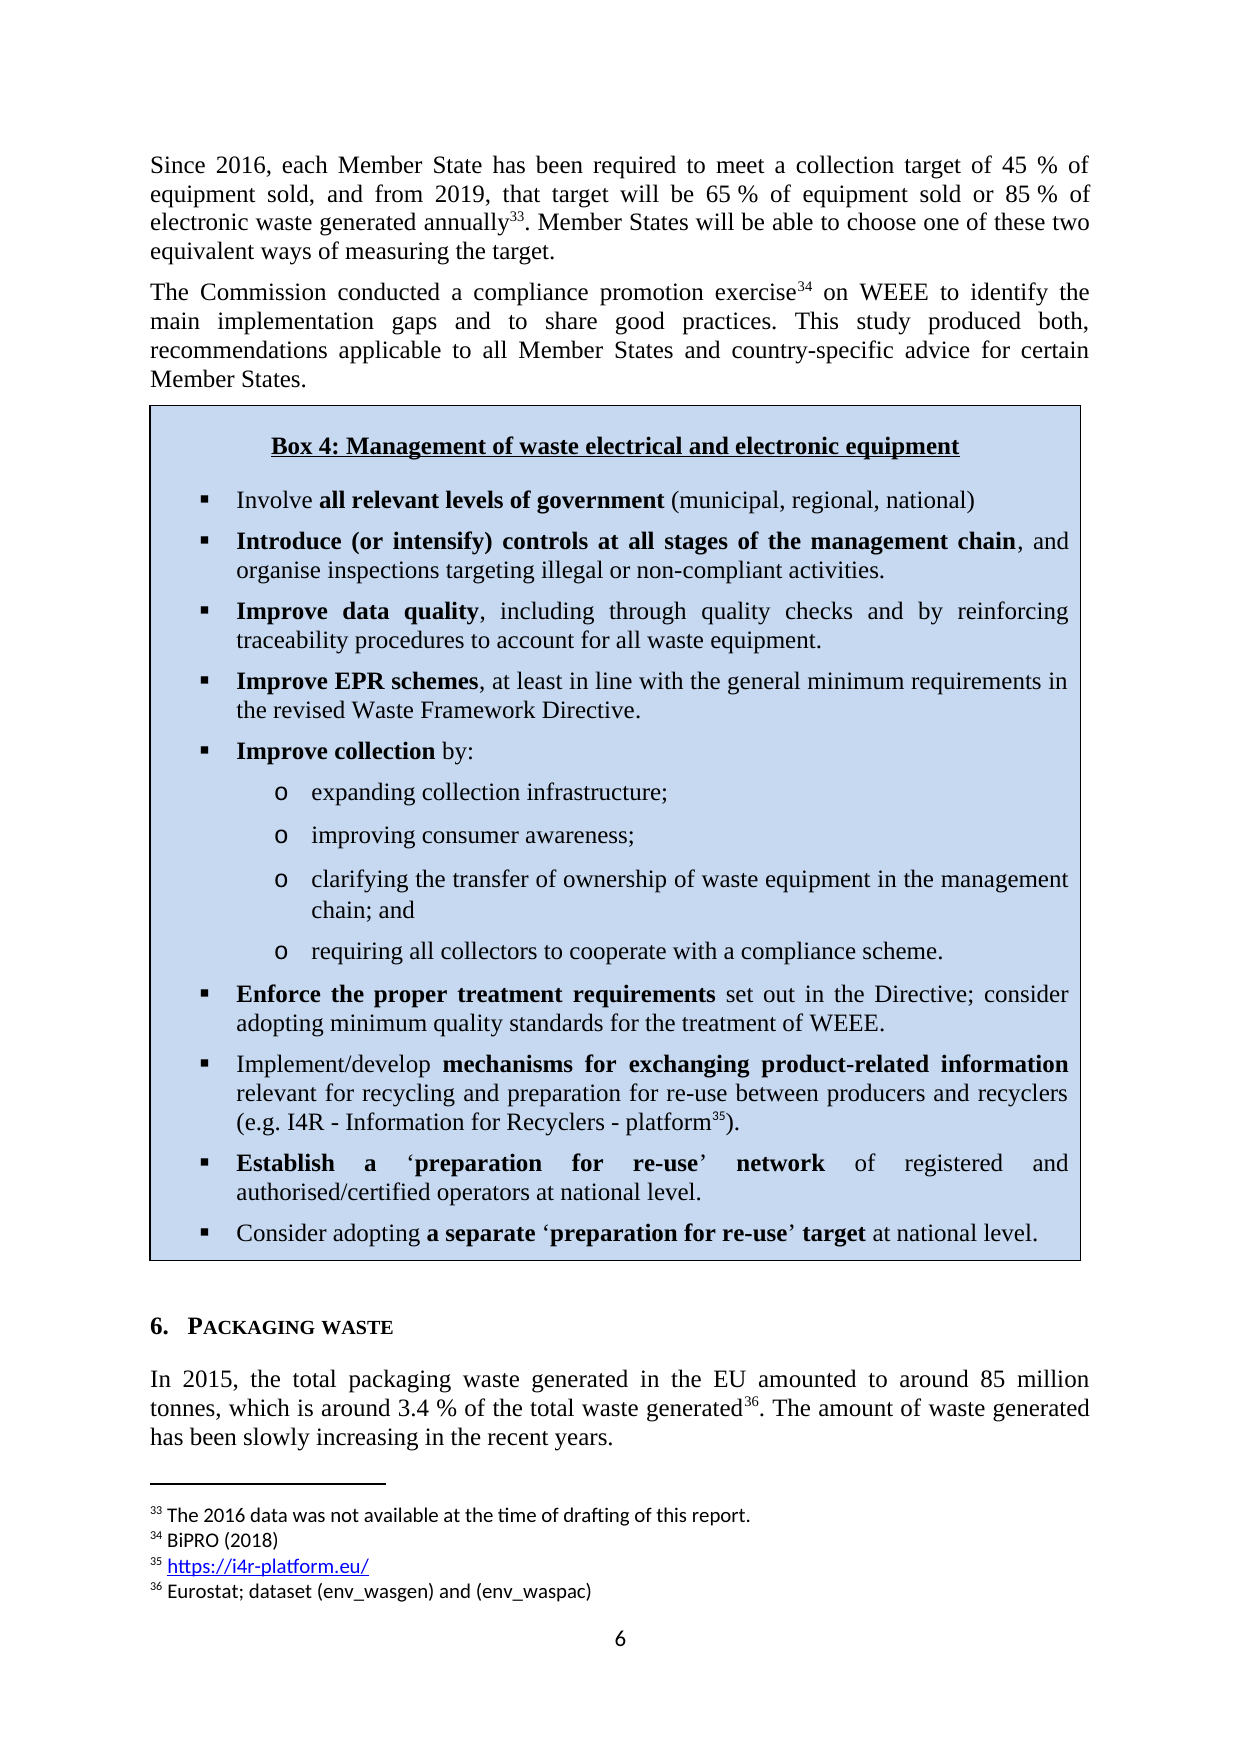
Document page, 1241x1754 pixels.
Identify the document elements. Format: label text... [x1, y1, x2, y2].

table_header Box 4: Management of waste electrical and electronic equipment Involve all relevant levels of government (municipal, regional, national) Introduce (or intensify) controls at all stages of the management chain, and organise inspections targeting illegal or non-compliant activities. Improve data quality, including through quality checks and by reinforcing traceability procedures to account for all waste equipment. Improve EPR schemes, at least in line with the general minimum requirements in the revised Waste Framework Directive. Improve collection by: expanding collection infrastructure; improving consumer awareness; clarifying the transfer of ownership of waste equipment in the management chain; and requiring all collectors to cooperate with a compliance scheme. Enforce the proper treatment requirements set out in the Directive; consider adopting minimum quality standards for the treatment of WEEE. Implement/develop mechanisms for exchanging product-related information relevant for recycling and preparation for re-use between producers and recyclers (e.g. I4R - Information for Recyclers - platform). Establish a ‘preparation for re-use’ network of registered and authorised/certified operators at national level. Consider adopting a separate ‘preparation for re-use’ target at national level. [151, 406, 1080, 1260]
text The Commission conducted a compliance promotion exercise on WEEE to identify the main implementation gaps and to share good practices. This study produced both, recommendations applicable to all Member States and country-specific advice for certain Member States. [150, 277, 1090, 392]
list In 2015, the total packaging waste generated in the EU amounted to around 85 million tonnes, which is around 3.4 % of the total waste generated. The amount of waste generated has been slowly increasing in the recent years. [150, 1364, 1090, 1451]
text Since 2016, each Member State has been required to meet a collection target of 45 % of equipment sold, and from 2019, that target will be 65 % of equipment sold or 85 % of electronic waste generated annually. Member States will be able to choose one of these two equivalent ways of measuring the target. [150, 150, 1090, 265]
list Packaging waste [150, 1311, 1090, 1339]
